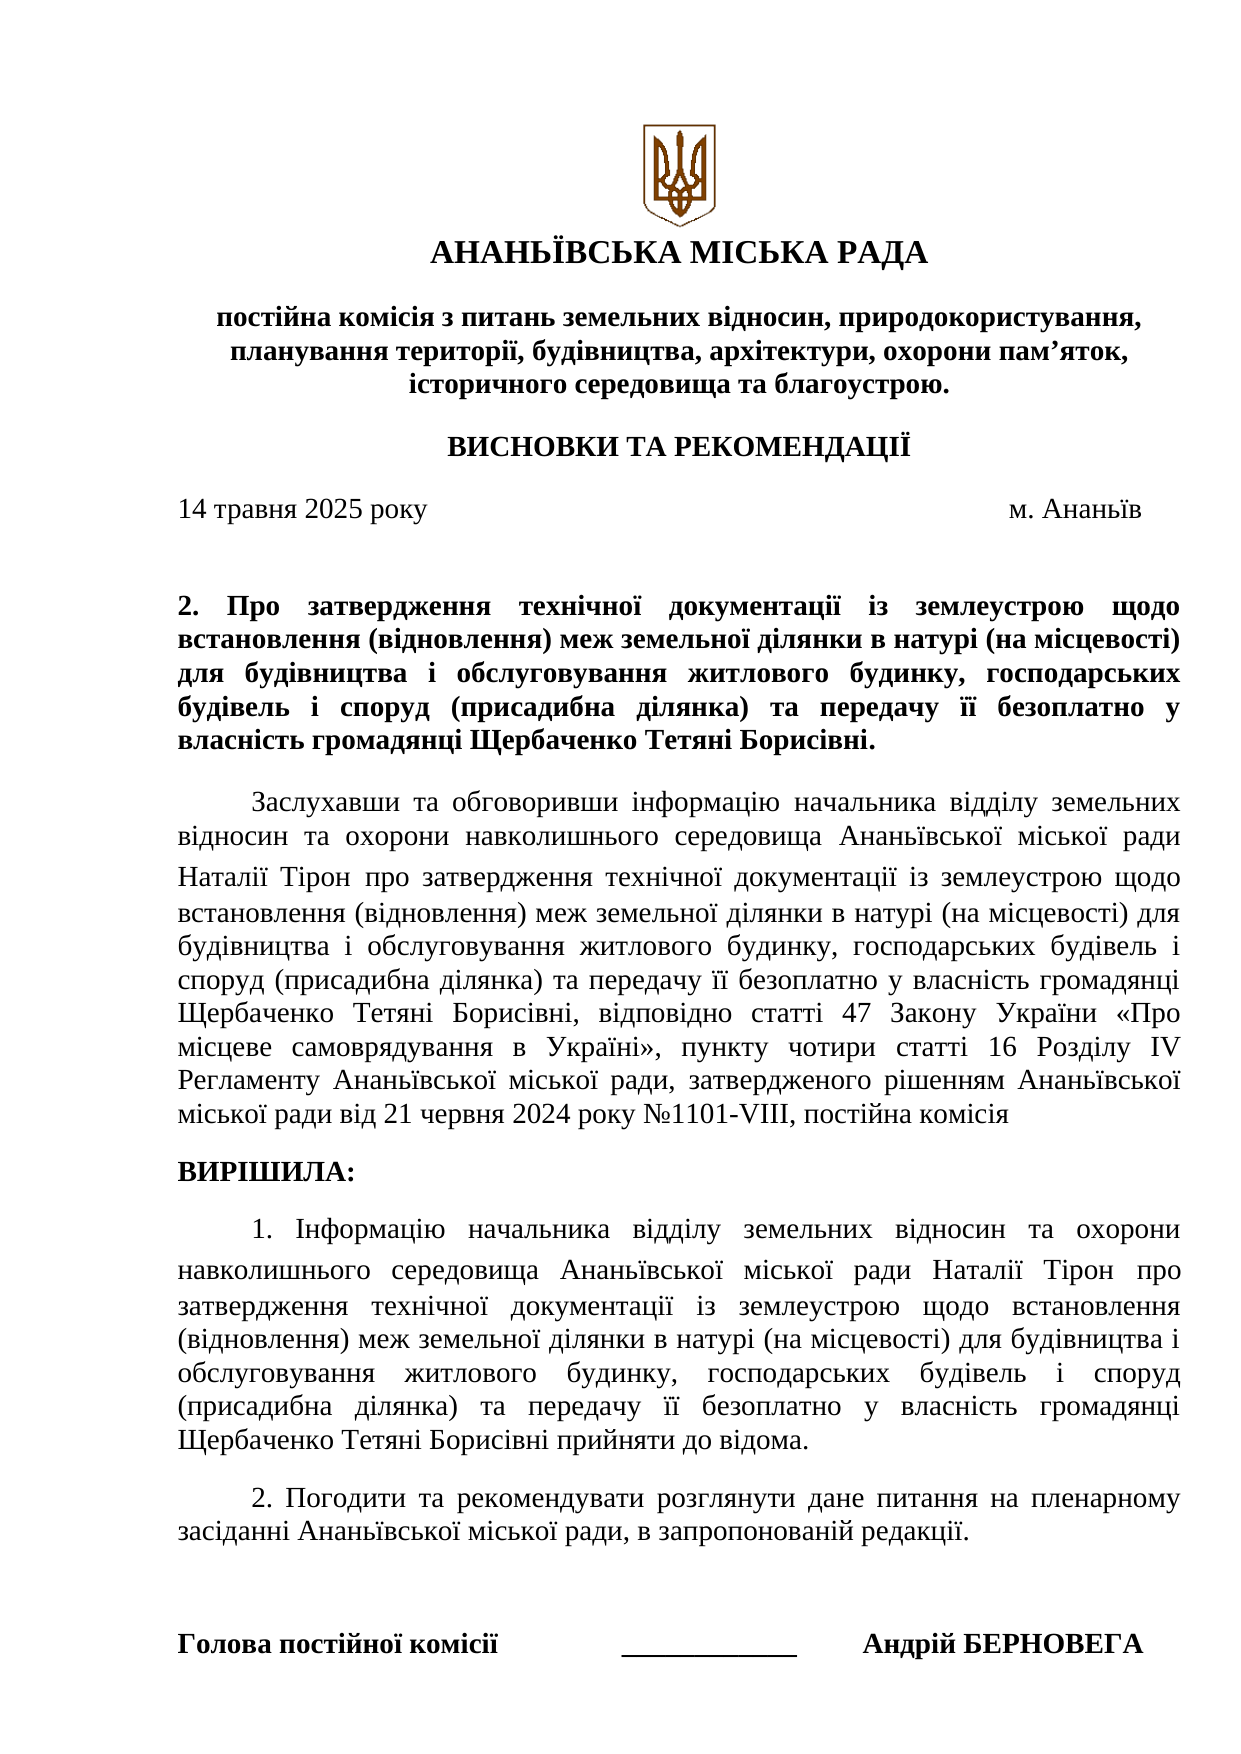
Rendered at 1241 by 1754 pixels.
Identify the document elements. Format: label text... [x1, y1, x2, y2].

text 1. Інформацію начальника відділу земельних відносин та охорони навколишнього середовища Ананьївської міської ради Наталії Тірон про затвердження технічної документації із землеустрою щодо встановлення (відновлення) меж земельної ділянки в натурі (на місцевості) для будівництва і обслуговування житлового будинку, господарських будівель і споруд (присадибна ділянка) та передачу її безоплатно у власність громадянці Щербаченко Тетяні Борисівні прийняти до відома. [177, 1211, 1181, 1456]
text постійна комісія з питань земельних відносин, природокористування, планування території, будівництва, архітектури, охорони пам’яток, історичного середовища та благоустрою. [177, 299, 1181, 400]
list Заслухавши та обговоривши інформацію начальника відділу земельних відносин та охорони навколишнього середовища Ананьївської міської ради Наталії Тірон про затвердження технічної документації із землеустрою щодо встановлення (відновлення) меж земельної ділянки в натурі (на місцевості) для будівництва і обслуговування житлового будинку, господарських будівель і споруд (присадибна ділянка) та передачу її безоплатно у власність громадянці Щербаченко Тетяні Борисівні, відповідно статті 47 Закону України «Про місцеве самоврядування в Україні», пункту чотири статті 16 Розділу ІV Регламенту Ананьївської міської ради, затвердженого рішенням Ананьївської міської ради від 21 червня 2024 року №1101-VІІІ, постійна комісія [177, 784, 1181, 1129]
text АНАНЬЇВСЬКА МІСЬКА РАДА [177, 232, 1181, 271]
text Голова постійної комісії ____________ Андрій БЕРНОВЕГА [177, 1626, 1181, 1659]
text ВИРІШИЛА: [177, 1154, 1181, 1187]
picture [636, 118, 723, 233]
text 14 травня 2025 року м. Ананьїв [177, 491, 1181, 524]
text 2. Про затвердження технічної документації із землеустрою щодо встановлення (відновлення) меж земельної ділянки в натурі (на місцевості) для будівництва і обслуговування житлового будинку, господарських будівель і споруд (присадибна ділянка) та передачу її безоплатно у власність громадянці Щербаченко Тетяні Борисівні. [177, 588, 1181, 756]
text 2. Погодити та рекомендувати розглянути дане питання на пленарному засіданні Ананьївської міської ради, в запропонованій редакції. [177, 1480, 1181, 1547]
text ВИСНОВКИ ТА РЕКОМЕНДАЦІЇ [177, 429, 1181, 462]
